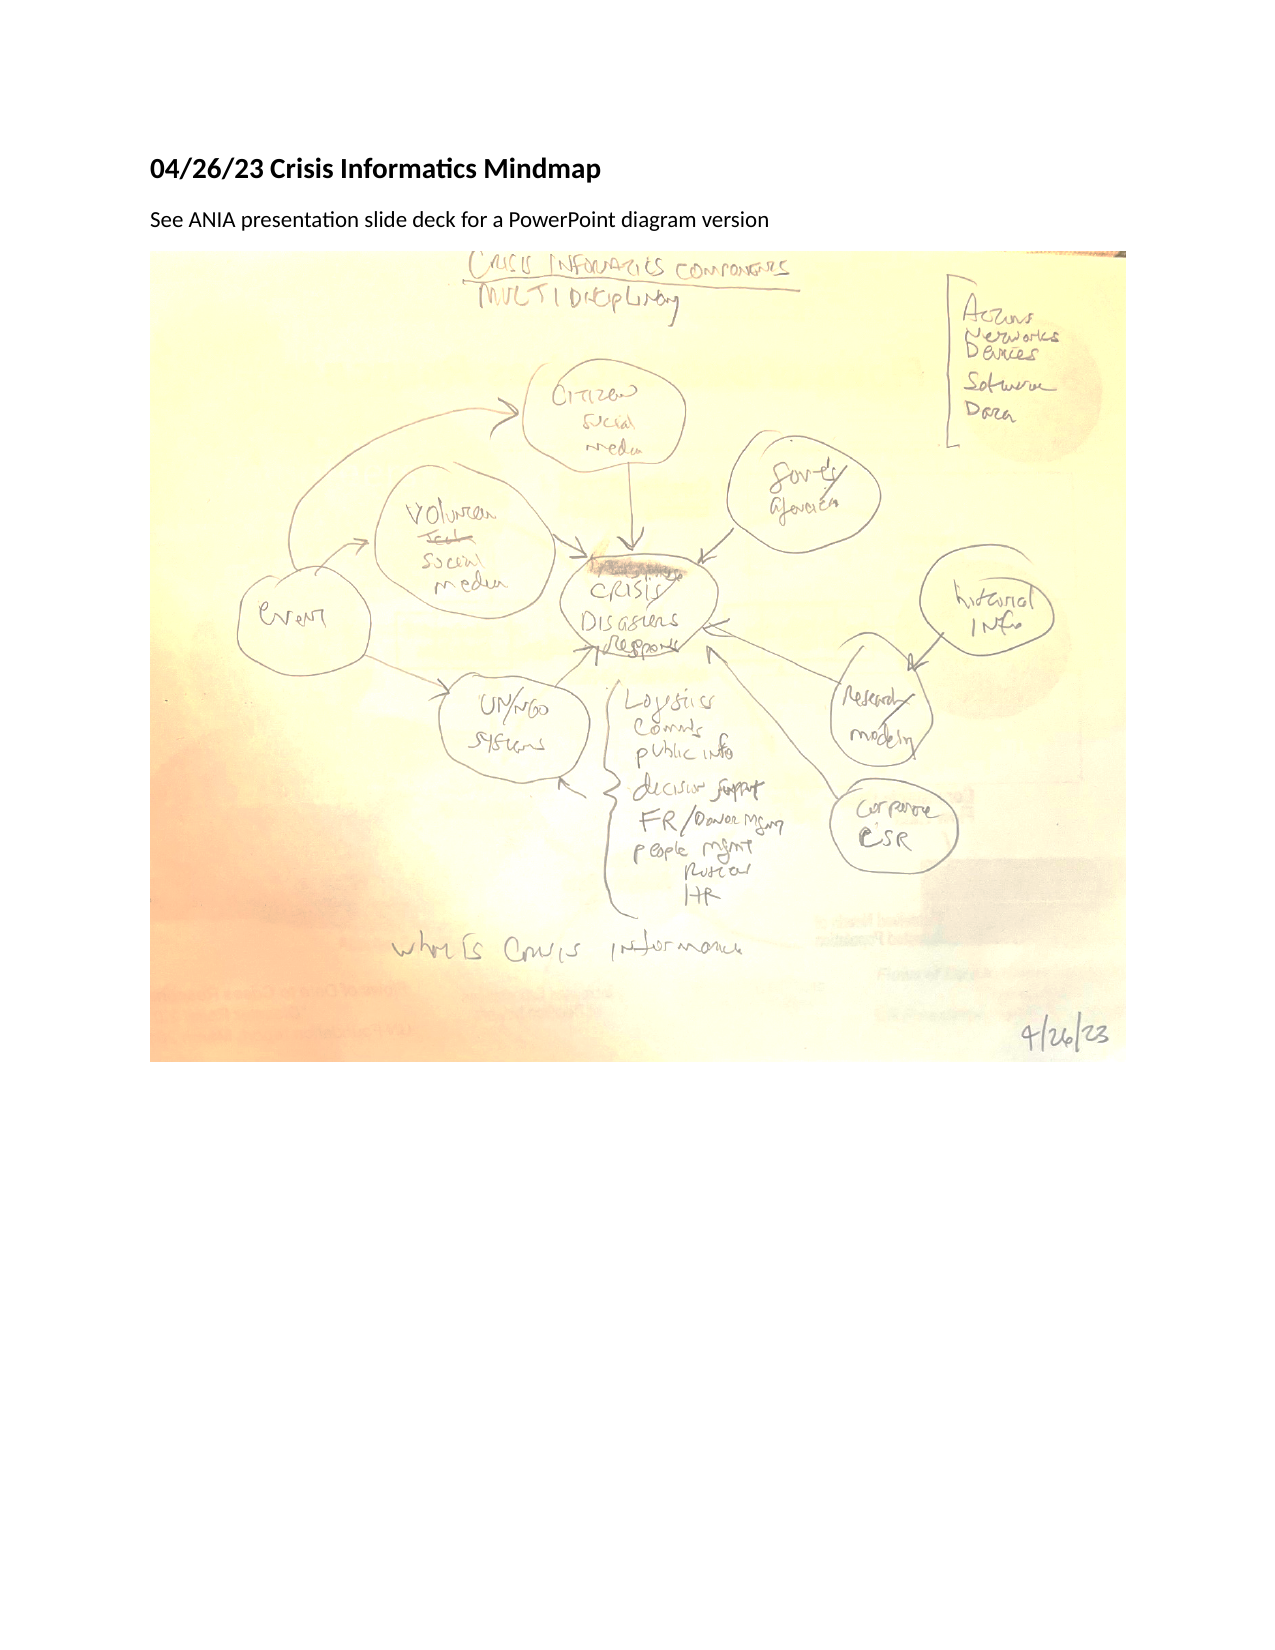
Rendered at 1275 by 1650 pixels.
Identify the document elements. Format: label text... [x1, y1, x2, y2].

picture [150, 251, 1126, 1062]
text 04/26/23 Crisis Informatics Mindmap [150, 150, 1125, 186]
text See ANIA presentation slide deck for a PowerPoint diagram version [150, 205, 1125, 233]
